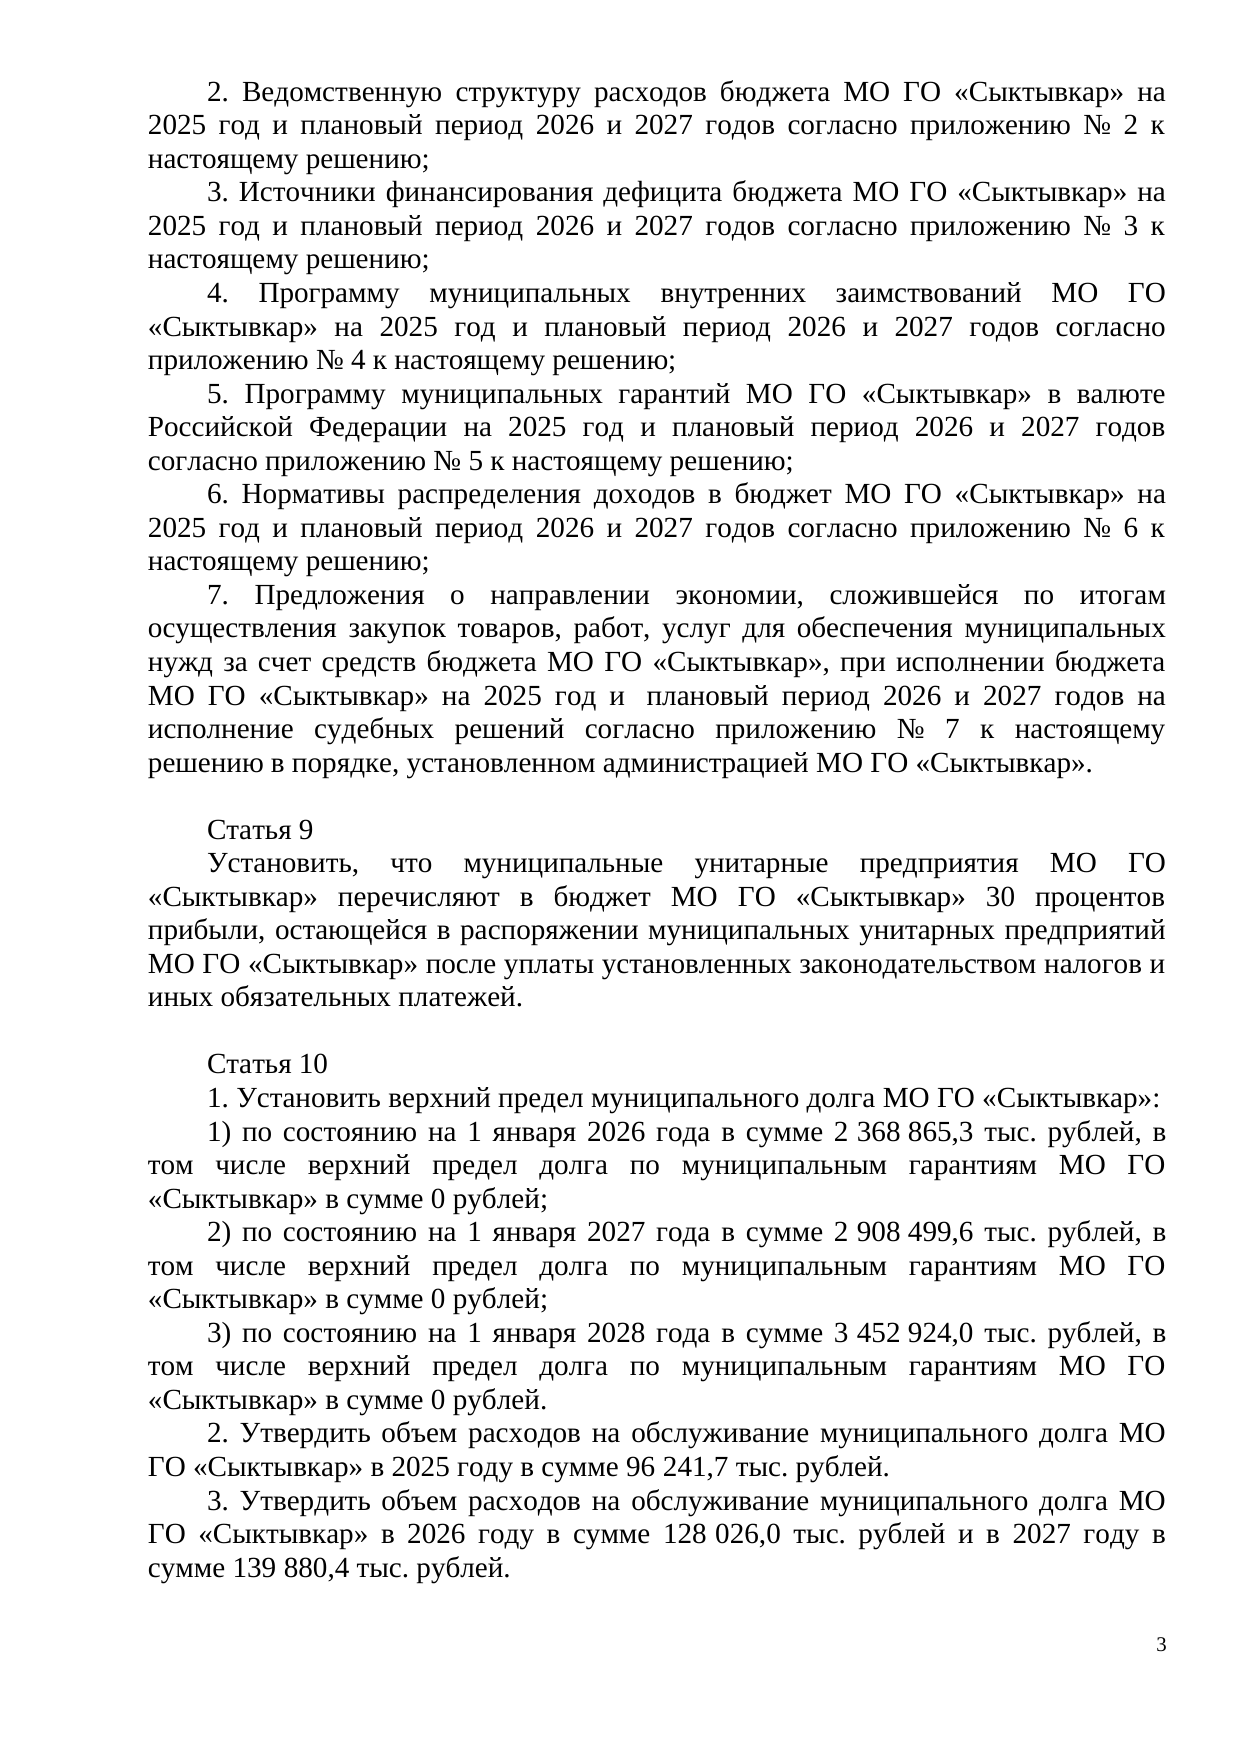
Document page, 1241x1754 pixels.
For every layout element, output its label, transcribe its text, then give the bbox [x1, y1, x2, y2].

text Статья 10 [148, 1047, 1167, 1080]
text 6. Нормативы распределения доходов в бюджет МО ГО «Сыктывкар» на 2025 год и плановый период 2026 и 2027 годов согласно приложению № 6 к настоящему решению; [148, 476, 1167, 577]
text 2. Утвердить объем расходов на обслуживание муниципального долга МО ГО «Сыктывкар» в 2025 году в сумме 96 241,7 тыс. рублей. [148, 1416, 1167, 1483]
text 2) по состоянию на 1 января 2027 года в сумме 2 908 499,6 тыс. рублей, в том числе верхний предел долга по муниципальным гарантиям МО ГО «Сыктывкар» в сумме 0 рублей; [148, 1214, 1167, 1315]
text Статья 9 [148, 812, 1167, 845]
text 5. Программу муниципальных гарантий МО ГО «Сыктывкар» в валюте Российской Федерации на 2025 год и плановый период 2026 и 2027 годов согласно приложению № 5 к настоящему решению; [148, 376, 1167, 476]
text 3. Утвердить объем расходов на обслуживание муниципального долга МО ГО «Сыктывкар» в 2026 году в сумме 128 026,0 тыс. рублей и в 2027 году в сумме 139 880,4 тыс. рублей. [148, 1483, 1167, 1583]
text 1) по состоянию на 1 января 2026 года в сумме 2 368 865,3 тыс. рублей, в том числе верхний предел долга по муниципальным гарантиям МО ГО «Сыктывкар» в сумме 0 рублей; [148, 1114, 1167, 1214]
text Установить, что муниципальные унитарные предприятия МО ГО «Сыктывкар» перечисляют в бюджет МО ГО «Сыктывкар» 30 процентов прибыли, остающейся в распоряжении муниципальных унитарных предприятий МО ГО «Сыктывкар» после уплаты установленных законодательством налогов и иных обязательных платежей. [148, 845, 1167, 1013]
text 7. Предложения о направлении экономии, сложившейся по итогам осуществления закупок товаров, работ, услуг для обеспечения муниципальных нужд за счет средств бюджета МО ГО «Сыктывкар», при исполнении бюджета МО ГО «Сыктывкар» на 2025 год и плановый период 2026 и 2027 годов на исполнение судебных решений согласно приложению № 7 к настоящему решению в порядке, установленном администрацией МО ГО «Сыктывкар». [148, 577, 1167, 778]
text 2. Ведомственную структуру расходов бюджета МО ГО «Сыктывкар» на 2025 год и плановый период 2026 и 2027 годов согласно приложению № 2 к настоящему решению; [148, 74, 1167, 174]
text 4. Программу муниципальных внутренних заимствований МО ГО «Сыктывкар» на 2025 год и плановый период 2026 и 2027 годов согласно приложению № 4 к настоящему решению; [148, 275, 1167, 376]
text 1. Установить верхний предел муниципального долга МО ГО «Сыктывкар»: [148, 1080, 1167, 1114]
text 3. Источники финансирования дефицита бюджета МО ГО «Сыктывкар» на 2025 год и плановый период 2026 и 2027 годов согласно приложению № 3 к настоящему решению; [148, 174, 1167, 275]
text 3) по состоянию на 1 января 2028 года в сумме 3 452 924,0 тыс. рублей, в том числе верхний предел долга по муниципальным гарантиям МО ГО «Сыктывкар» в сумме 0 рублей. [148, 1315, 1167, 1416]
